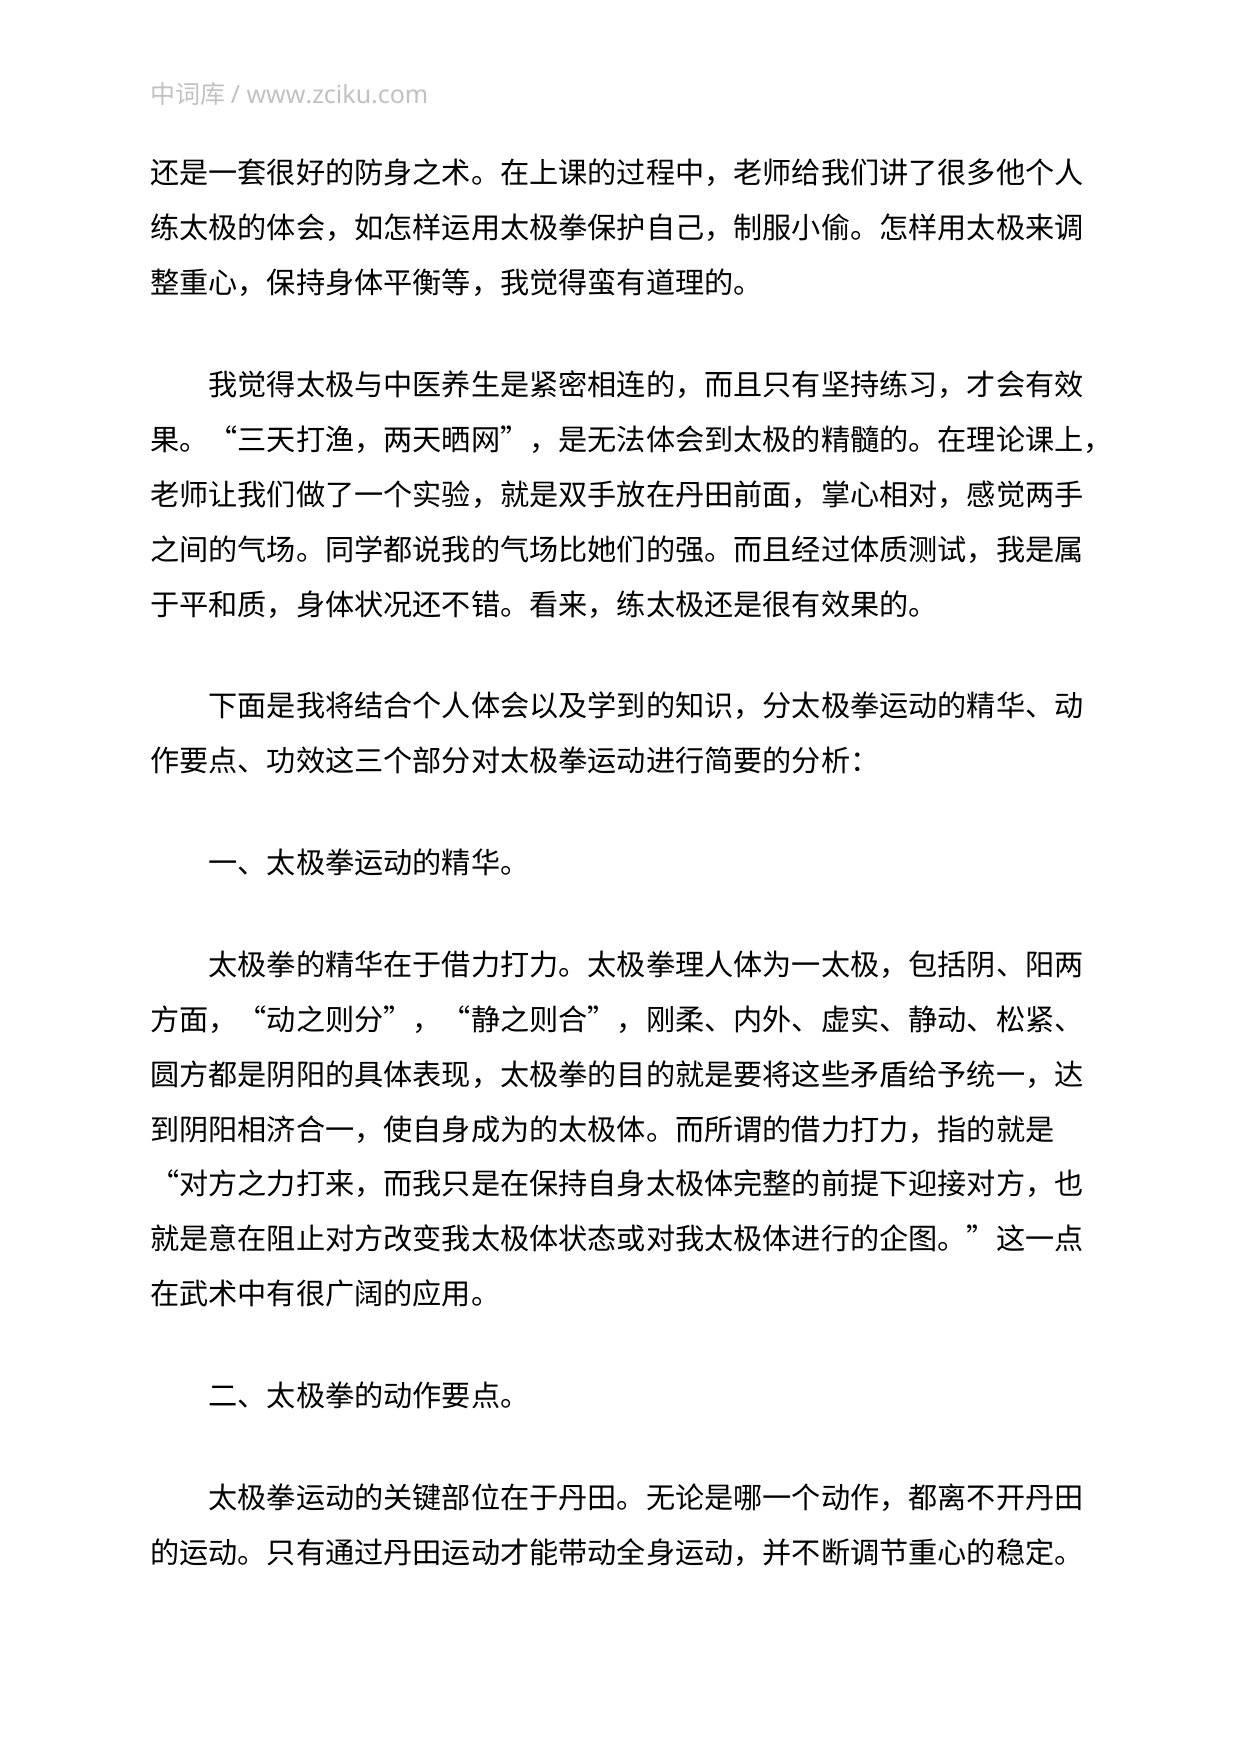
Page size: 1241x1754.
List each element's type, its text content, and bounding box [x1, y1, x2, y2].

text 一、太极拳运动的精华。 [150, 839, 1090, 882]
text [150, 1474, 1090, 1571]
text 太极拳的精华在于借力打力。太极拳理人体为一太极，包括阴、阳两方面，“动之则分”，“静之则合”，刚柔、内外、虚实、静动、松紧、圆方都是阴阳的具体表现，太极拳的目的就是要将这些矛盾给予统一，达到阴阳相济合一，使自身成为的太极体。而所谓的借力打力，指的就是“对方之力打来，而我只是在保持自身太极体完整的前提下迎接对方，也就是意在阻止对方改变我太极体状态或对我太极体进行的企图。”这一点在武术中有很广阔的应用。 [150, 941, 1090, 1313]
text 下面是我将结合个人体会以及学到的知识，分太极拳运动的精华、动作要点、功效这三个部分对太极拳运动进行简要的分析： [150, 683, 1090, 780]
text 我觉得太极与中医养生是紧密相连的，而且只有坚持练习，才会有效果。“三天打渔，两天晒网”，是无法体会到太极的精髓的。在理论课上，老师让我们做了一个实验，就是双手放在丹田前面，掌心相对，感觉两手之间的气场。同学都说我的气场比她们的强。而且经过体质测试，我是属于平和质，身体状况还不错。看来，练太极还是很有效果的。 [150, 362, 1090, 623]
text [150, 150, 1090, 302]
text 二、太极拳的动作要点。 [150, 1372, 1090, 1415]
